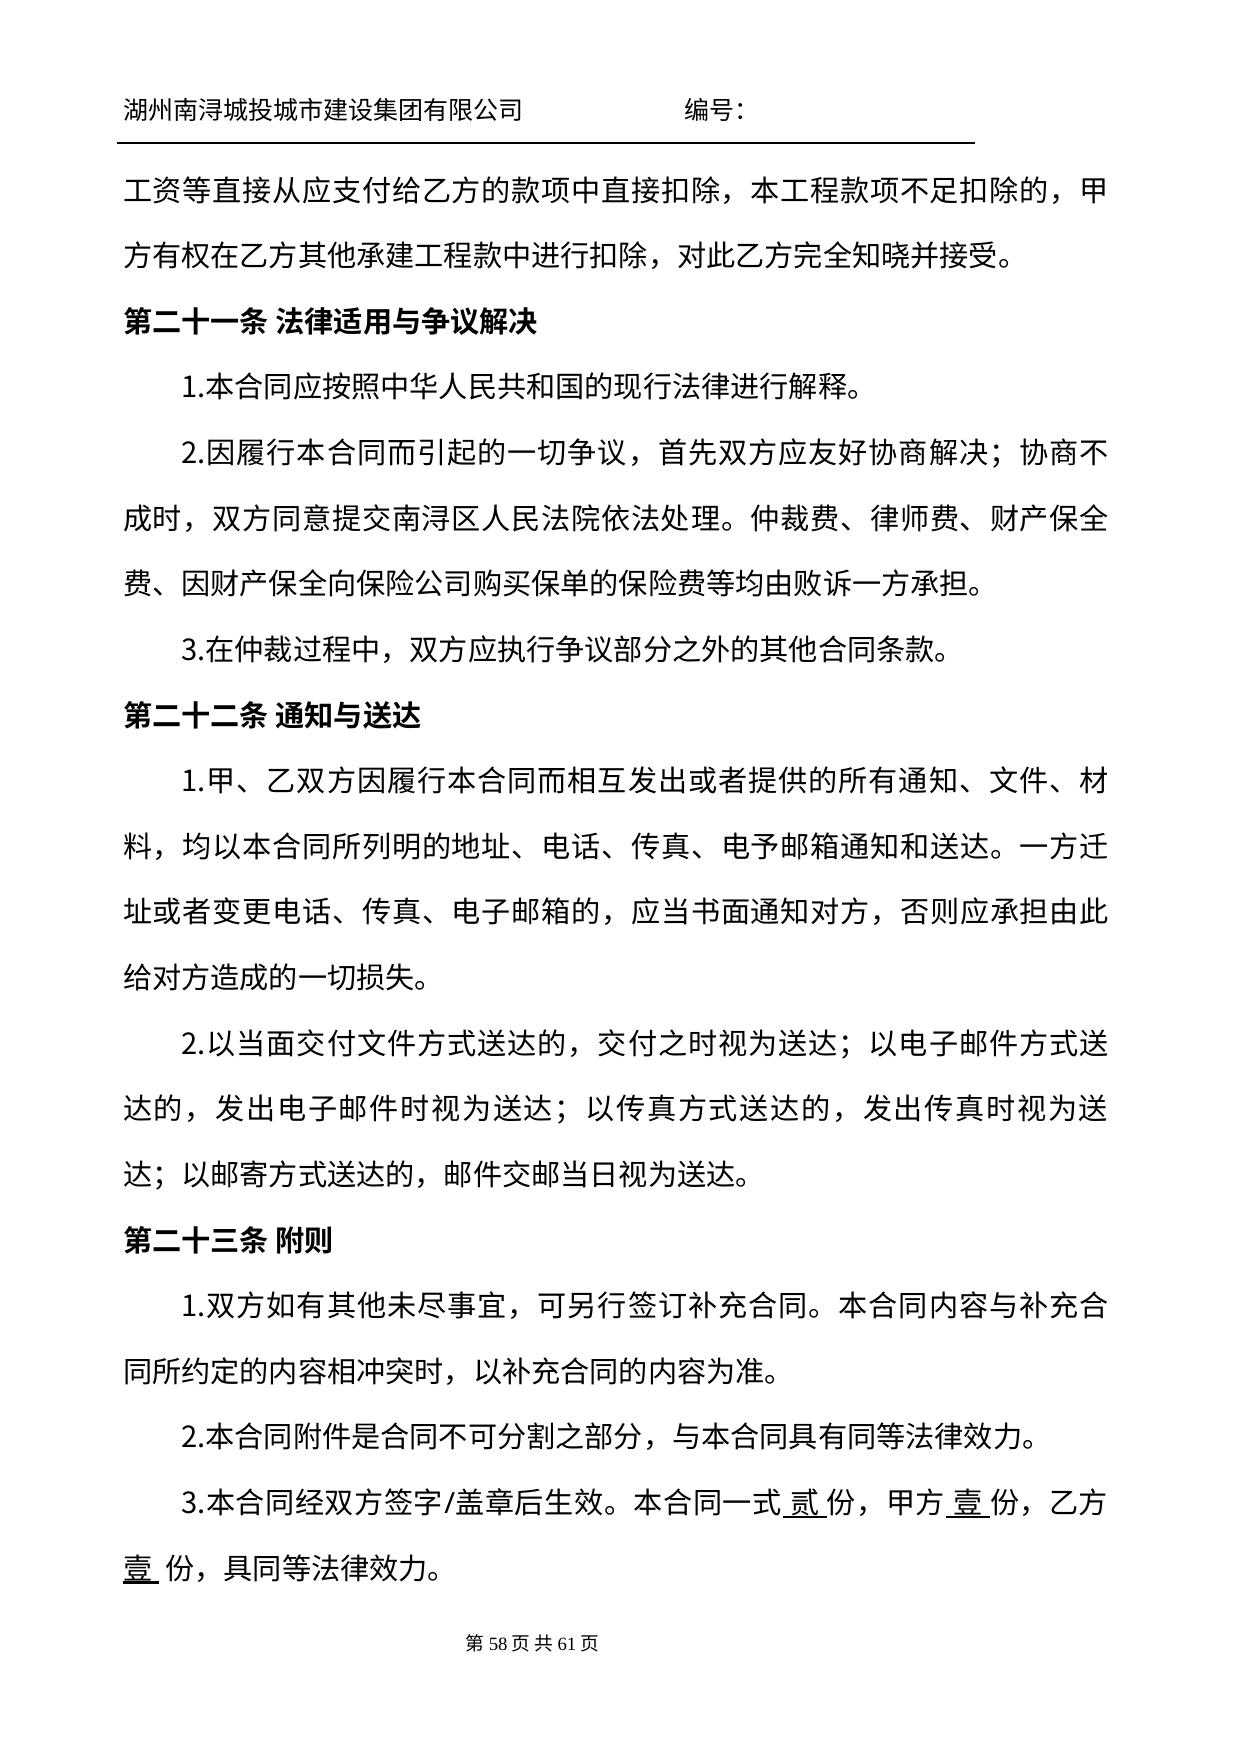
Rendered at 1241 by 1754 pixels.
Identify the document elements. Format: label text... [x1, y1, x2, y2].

text 2.因履行本合同而引起的一切争议，首先双方应友好协商解决；协商不成时，双方同意提交南浔区人民法院依法处理。仲裁费、律师费、财产保全费、因财产保全向保险公司购买保单的保险费等均由败诉一方承担。 [123, 418, 1108, 615]
text 1.本合同应按照中华人民共和国的现行法律进行解释。 [123, 352, 1108, 418]
text 3.在仲裁过程中，双方应执行争议部分之外的其他合同条款。 [123, 615, 1108, 680]
text 2.本合同附件是合同不可分割之部分，与本合同具有同等法律效力。 [123, 1402, 1108, 1468]
text 3.本合同经双方签字/盖章后生效。本合同一式 贰 份，甲方 壹 份，乙方 壹 份，具同等法律效力。 [123, 1468, 1108, 1599]
text 1.双方如有其他未尽事宜，可另行签订补充合同。本合同内容与补充合同所约定的内容相冲突时，以补充合同的内容为准。 [123, 1271, 1108, 1402]
text 第二十三条 附则 [123, 1205, 1108, 1271]
text 第二十二条 通知与送达 [123, 680, 1108, 746]
text 1.甲、乙双方因履行本合同而相互发出或者提供的所有通知、文件、材料，均以本合同所列明的地址、电话、传真、电予邮箱通知和送达。一方迁址或者变更电话、传真、电子邮箱的，应当书面通知对方，否则应承担由此给对方造成的一切损失。 [123, 746, 1108, 1008]
text 第二十一条 法律适用与争议解决 [123, 287, 1108, 352]
text 2.以当面交付文件方式送达的，交付之时视为送达；以电子邮件方式送达的，发出电子邮件时视为送达；以传真方式送达的，发出传真时视为送达；以邮寄方式送达的，邮件交邮当日视为送达。 [123, 1008, 1108, 1205]
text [123, 155, 1108, 287]
